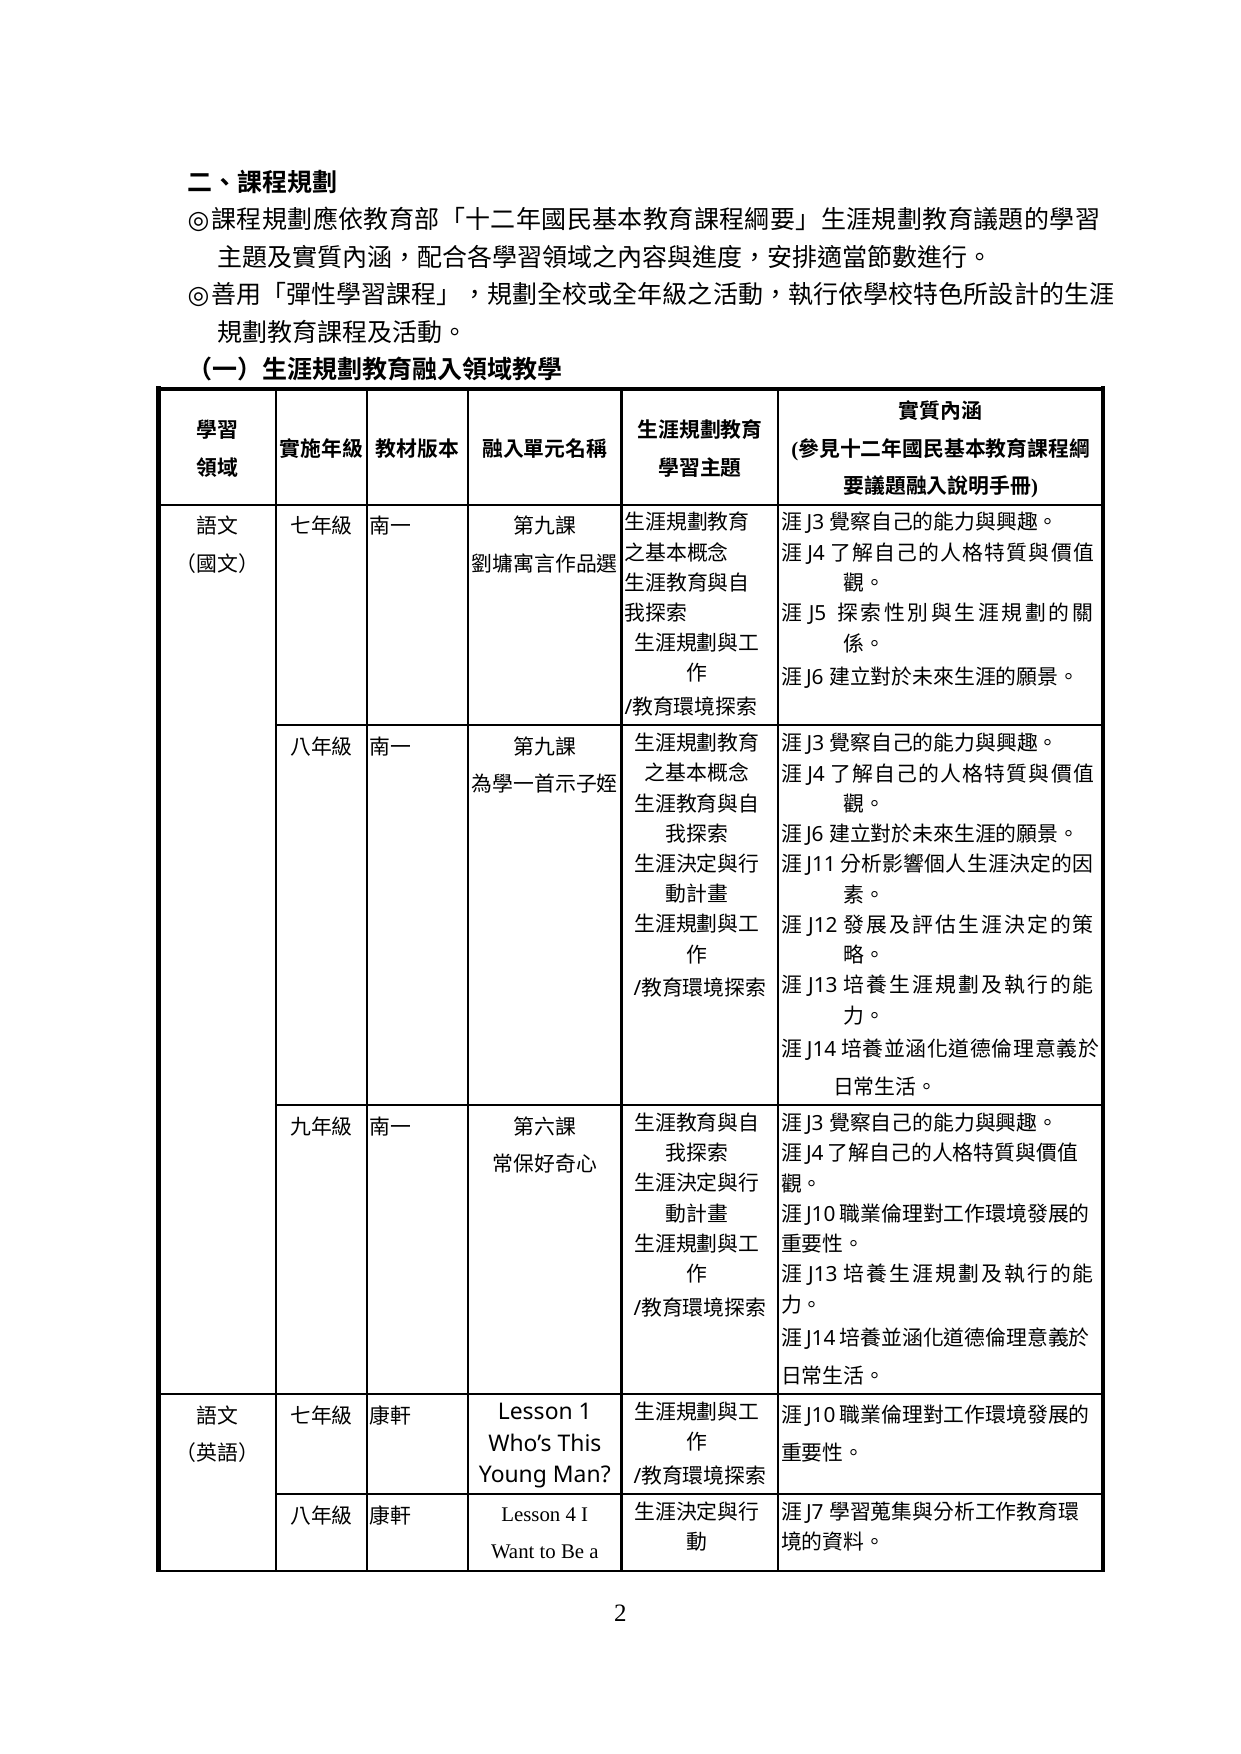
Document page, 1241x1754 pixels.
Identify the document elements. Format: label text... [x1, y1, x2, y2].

text ◎善用「彈性學習課程」，規劃全校或全年級之活動，執行依學校特色所設計的生涯 規劃教育課程及活動。 [187, 274, 1118, 349]
table_cell 生涯教育與自我探索 生涯決定與行動計畫 生涯規劃與工作 /教育環境探索 [623, 1106, 777, 1393]
table_header 實質內涵 (參見十二年國民基本教育課程綱要議題融入說明手冊) [779, 391, 1101, 503]
table_cell 生涯規劃教育之基本概念 生涯教育與自我探索 生涯規劃與工作 /教育環境探索 [623, 506, 777, 724]
table_cell 九年級 [277, 1106, 366, 1393]
table_cell Lesson 1 Who’s This Young Man? [469, 1395, 620, 1493]
table_cell 八年級 [277, 1495, 366, 1570]
table_cell 涯J3 覺察自己的能力與興趣。 涯J4了解自己的人格特質與價值 觀。 涯J10職業倫理對工作環境發展的 重要性。 涯J13培養生涯規劃及執行的能力。 涯J14培養並涵化道德倫理意義於 日常生活。 [779, 1106, 1101, 1393]
table_cell 南一 [368, 506, 467, 724]
table_cell 涯 J3 覺察自己的能力與興趣。 涯J4了解自己的人格特質與價值觀。 涯J5 探索性別與生涯規劃的關係。 涯J6 建立對於未來生涯的願景。 [779, 506, 1101, 724]
table_cell 生涯決定與行動 計畫 生涯規劃與工作 /教育環境探索 [623, 1495, 777, 1570]
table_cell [779, 1495, 1101, 1570]
table_cell Lesson 4 I Want to Be a YouTuber [469, 1495, 620, 1570]
table_cell 康軒 [368, 1395, 467, 1493]
table_header 學習 領域 [161, 391, 275, 503]
table_header 融入單元名稱 [469, 391, 620, 503]
table_cell 第九課 劉墉寓言作品選 [469, 506, 620, 724]
table_cell 七年級 [277, 506, 366, 724]
table_header 生涯規劃教育 學習主題 [623, 391, 777, 503]
table_cell 第九課 為學一首示子姪 [469, 726, 620, 1104]
text （一）生涯規劃教育融入領域教學 [187, 349, 1053, 386]
table_cell 涯J10職業倫理對工作環境發展的 重要性。 [779, 1395, 1101, 1493]
table_header 教材版本 [368, 391, 467, 503]
table_header 實施年級 [277, 391, 366, 503]
table_cell 生涯規劃教育之基本概念 生涯教育與自我探索 生涯決定與行動計畫 生涯規劃與工作 /教育環境探索 [623, 726, 777, 1104]
text 二、課程規劃 [187, 161, 1053, 199]
table_cell 南一 [368, 726, 467, 1104]
table_cell 語文 （國文） [161, 506, 275, 1393]
table_cell 語文 （英語） [161, 1395, 275, 1570]
table_cell 康軒 [368, 1495, 467, 1570]
text ◎課程規劃應依教育部「十二年國民基本教育課程綱要」生涯規劃教育議題的學習 主題及實質內涵，配合各學習領域之內容與進度，安排適當節數進行。 [187, 199, 1103, 274]
table_cell 南一 [368, 1106, 467, 1393]
table_cell 生涯規劃與工作 /教育環境探索 [623, 1395, 777, 1493]
table_cell 八年級 [277, 726, 366, 1104]
table_cell 第六課 常保好奇心 [469, 1106, 620, 1393]
table_cell 涯 J3 覺察自己的能力與興趣。 涯J4了解自己的人格特質與價值觀。 涯J6 建立對於未來生涯的願景。 涯J11分析影響個人生涯決定的因素。 涯J12發展及評估生涯決定的策略。 涯J13培養生涯規劃及執行的能力。 涯J14培養並涵化道德倫理意義於日常生活。 [779, 726, 1101, 1104]
table_cell 七年級 [277, 1395, 366, 1493]
